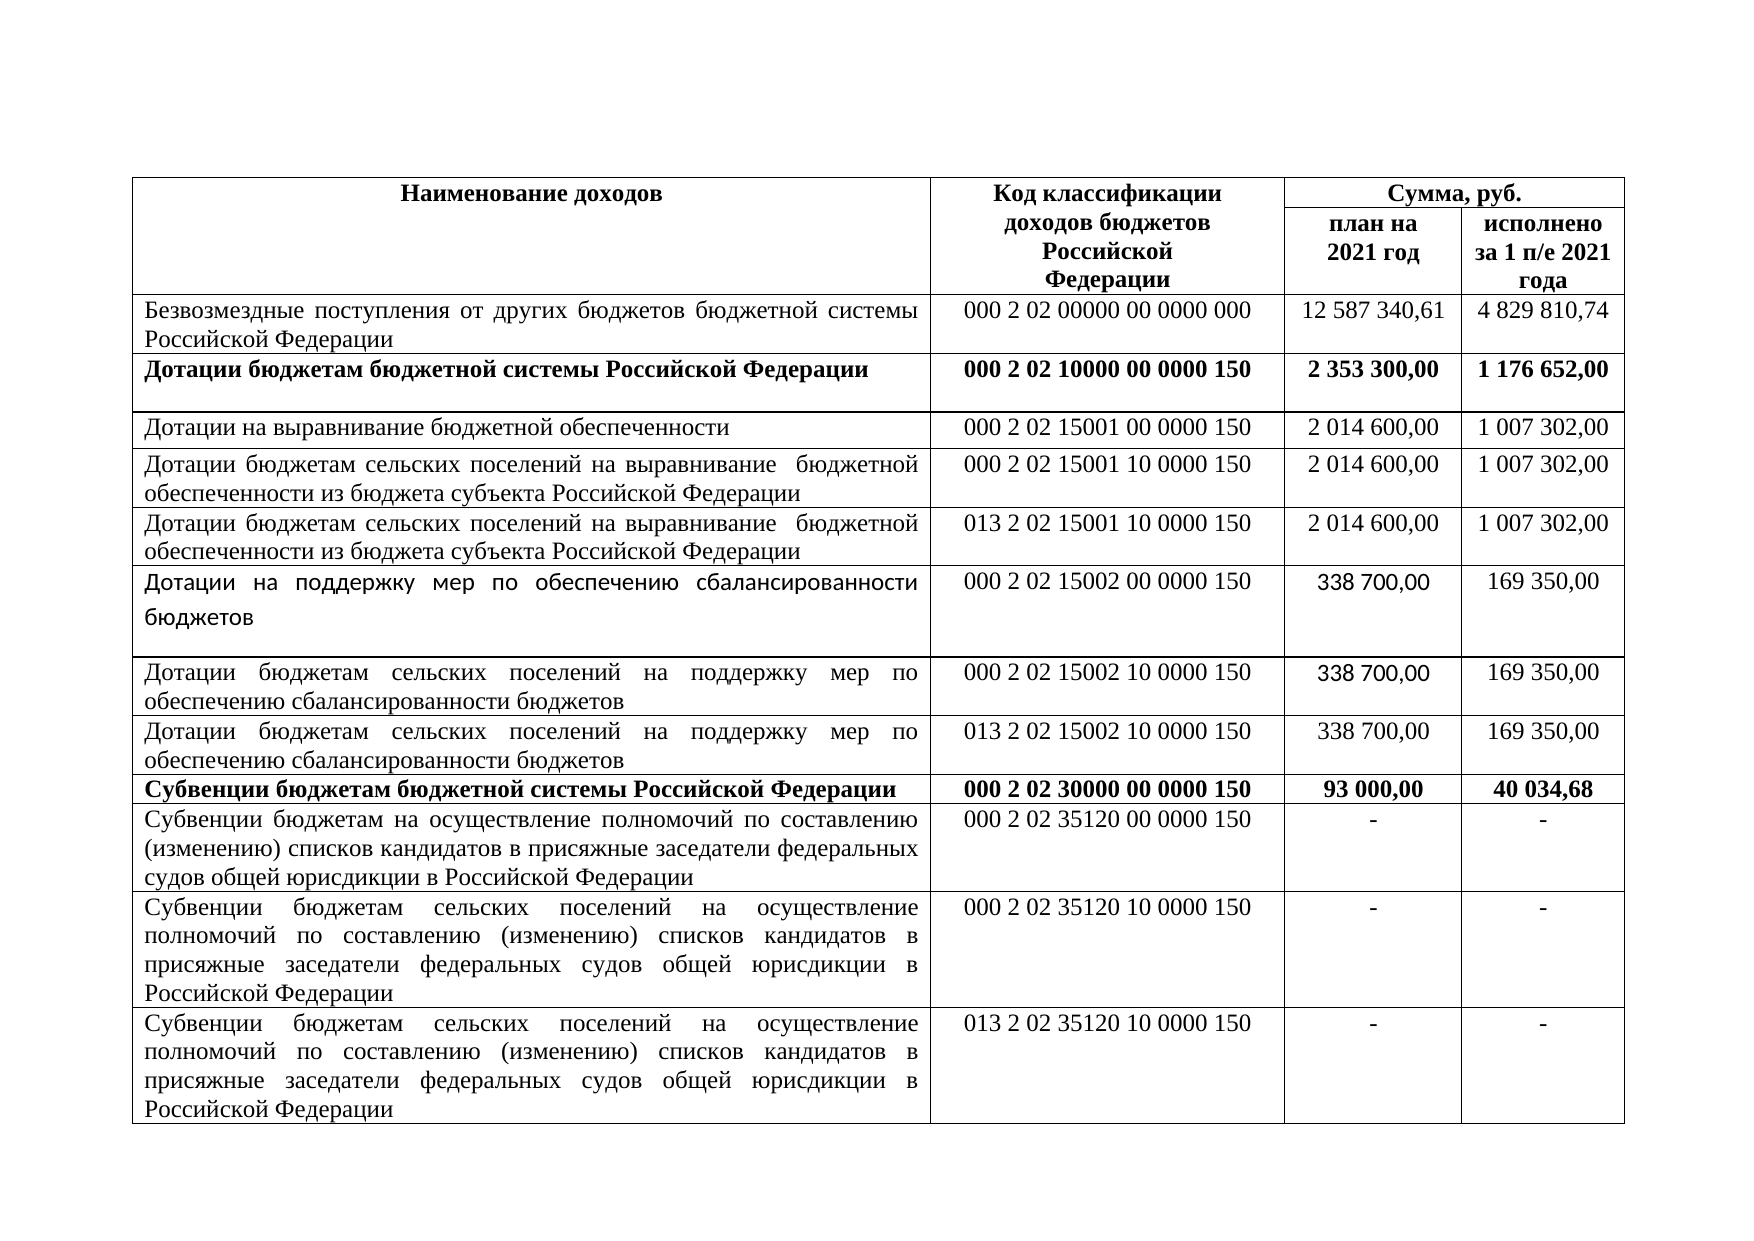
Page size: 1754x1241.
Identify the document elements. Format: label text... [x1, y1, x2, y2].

table_cell 338 700,00 [1285, 716, 1461, 773]
table_cell 1 176 652,00 [1462, 354, 1624, 411]
table_cell 000 2 02 35120 00 0000 150 [931, 804, 1284, 891]
table_cell 338 700,00 [1285, 658, 1461, 715]
table_cell исполнено за 1 п/е 2021 года [1462, 208, 1624, 294]
table_cell 000 2 02 15002 00 0000 150 [931, 566, 1284, 656]
table_cell Дотации бюджетам сельских поселений на поддержку мер по обеспечению сбалансированности бюджетов [133, 716, 930, 773]
table_cell 12 587 340,61 [1285, 295, 1461, 353]
table_cell Субвенции бюджетам сельских поселений на осуществление полномочий по составлению (изменению) списков кандидатов в присяжные заседатели федеральных судов общей юрисдикции в Российской Федерации [133, 1008, 930, 1123]
table_cell Дотации на выравнивание бюджетной обеспеченности [133, 413, 930, 448]
table_cell 000 2 02 15001 10 0000 150 [931, 449, 1284, 507]
table_cell - [1285, 1008, 1461, 1123]
table_cell 000 2 02 00000 00 0000 000 [931, 295, 1284, 353]
table_cell 000 2 02 30000 00 0000 150 [931, 775, 1284, 803]
table_cell 1 007 302,00 [1462, 508, 1624, 565]
table_cell - [1462, 892, 1624, 1007]
table_cell 2 014 600,00 [1285, 508, 1461, 565]
table_cell 2 014 600,00 [1285, 413, 1461, 448]
table_cell - [1285, 892, 1461, 1007]
table_cell 013 2 02 35120 10 0000 150 [931, 1008, 1284, 1123]
table_cell 2 353 300,00 [1285, 354, 1461, 411]
table_cell 169 350,00 [1462, 566, 1624, 656]
table_cell 2 014 600,00 [1285, 449, 1461, 507]
table_cell Дотации на поддержку мер по обеспечению сбалансированности бюджетов [133, 566, 930, 656]
table_header Сумма, руб. [1285, 178, 1624, 207]
table_cell Дотации бюджетам сельских поселений на поддержку мер по обеспечению сбалансированности бюджетов [133, 658, 930, 715]
table_cell Субвенции бюджетам сельских поселений на осуществление полномочий по составлению (изменению) списков кандидатов в присяжные заседатели федеральных судов общей юрисдикции в Российской Федерации [133, 892, 930, 1007]
table_cell 013 2 02 15001 10 0000 150 [931, 508, 1284, 565]
table_cell 000 2 02 15002 10 0000 150 [931, 658, 1284, 715]
table_cell 000 2 02 10000 00 0000 150 [931, 354, 1284, 411]
table_cell 338 700,00 [1285, 566, 1461, 656]
table_cell 1 007 302,00 [1462, 413, 1624, 448]
table_cell Субвенции бюджетам на осуществление полномочий по составлению (изменению) списков кандидатов в присяжные заседатели федеральных судов общей юрисдикции в Российской Федерации [133, 804, 930, 891]
table_header Код классификации доходов бюджетов Российской Федерации [931, 178, 1284, 294]
table_cell 013 2 02 15002 10 0000 150 [931, 716, 1284, 773]
table_cell Дотации бюджетам сельских поселений на выравнивание бюджетной обеспеченности из бюджета субъекта Российской Федерации [133, 449, 930, 507]
table_cell - [1462, 804, 1624, 891]
table_cell 93 000,00 [1285, 775, 1461, 803]
table_cell 000 2 02 15001 00 0000 150 [931, 413, 1284, 448]
table_cell - [1462, 1008, 1624, 1123]
table_cell Дотации бюджетам сельских поселений на выравнивание бюджетной обеспеченности из бюджета субъекта Российской Федерации [133, 508, 930, 565]
table_cell 169 350,00 [1462, 658, 1624, 715]
table_cell Дотации бюджетам бюджетной системы Российской Федерации [133, 354, 930, 411]
table_cell 1 007 302,00 [1462, 449, 1624, 507]
table_cell Субвенции бюджетам бюджетной системы Российской Федерации [133, 775, 930, 803]
table_header Наименование доходов [133, 178, 930, 294]
table_cell 4 829 810,74 [1462, 295, 1624, 353]
table_cell 40 034,68 [1462, 775, 1624, 803]
table_cell план на 2021 год [1285, 208, 1461, 294]
table_cell 169 350,00 [1462, 716, 1624, 773]
table_cell 000 2 02 35120 10 0000 150 [931, 892, 1284, 1007]
table_cell - [1285, 804, 1461, 891]
table_cell Безвозмездные поступления от других бюджетов бюджетной системы Российской Федерации [133, 295, 930, 353]
